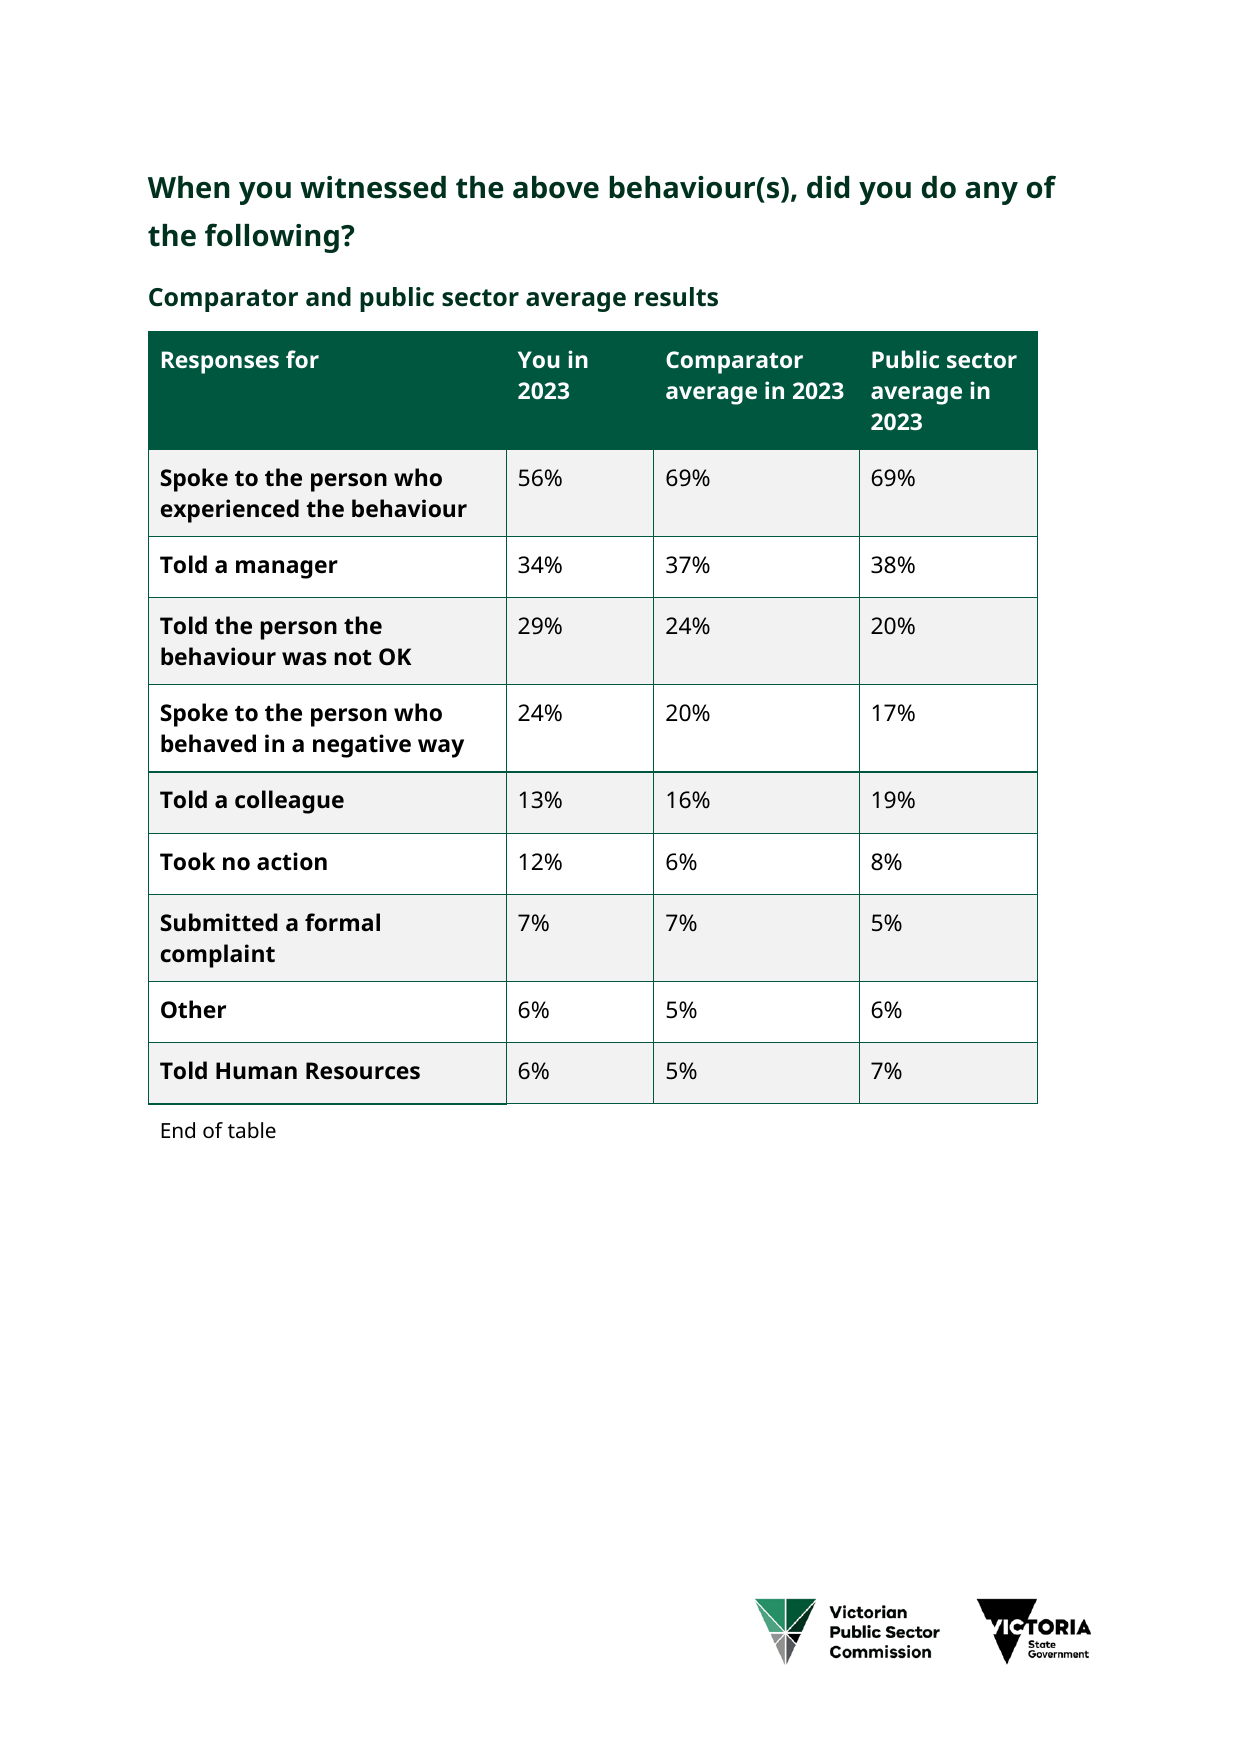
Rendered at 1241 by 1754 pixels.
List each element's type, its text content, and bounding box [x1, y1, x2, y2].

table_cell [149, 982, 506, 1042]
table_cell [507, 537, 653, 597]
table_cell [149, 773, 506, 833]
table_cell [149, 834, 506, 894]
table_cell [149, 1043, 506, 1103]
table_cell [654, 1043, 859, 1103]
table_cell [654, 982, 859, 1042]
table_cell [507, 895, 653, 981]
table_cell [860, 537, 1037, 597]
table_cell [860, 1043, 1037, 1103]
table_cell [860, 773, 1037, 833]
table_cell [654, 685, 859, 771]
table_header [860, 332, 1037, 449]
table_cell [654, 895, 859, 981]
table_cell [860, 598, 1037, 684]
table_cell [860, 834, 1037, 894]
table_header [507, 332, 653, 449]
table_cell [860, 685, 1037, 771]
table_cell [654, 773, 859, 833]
picture [754, 1598, 1093, 1666]
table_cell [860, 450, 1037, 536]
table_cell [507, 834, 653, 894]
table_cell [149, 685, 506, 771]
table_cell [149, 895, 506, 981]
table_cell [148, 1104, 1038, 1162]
subtitle When you witnessed the above behaviour(s), did you do any of the following? [148, 167, 1092, 254]
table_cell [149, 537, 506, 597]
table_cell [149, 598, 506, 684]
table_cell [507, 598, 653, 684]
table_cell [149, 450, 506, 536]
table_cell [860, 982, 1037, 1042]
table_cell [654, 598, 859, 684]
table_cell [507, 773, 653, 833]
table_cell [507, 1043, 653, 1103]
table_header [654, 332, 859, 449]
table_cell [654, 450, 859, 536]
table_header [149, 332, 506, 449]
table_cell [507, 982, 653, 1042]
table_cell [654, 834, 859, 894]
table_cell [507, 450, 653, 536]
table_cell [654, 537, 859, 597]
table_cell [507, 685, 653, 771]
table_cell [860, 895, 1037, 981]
subtitle Comparator and public sector average results [148, 279, 1092, 313]
